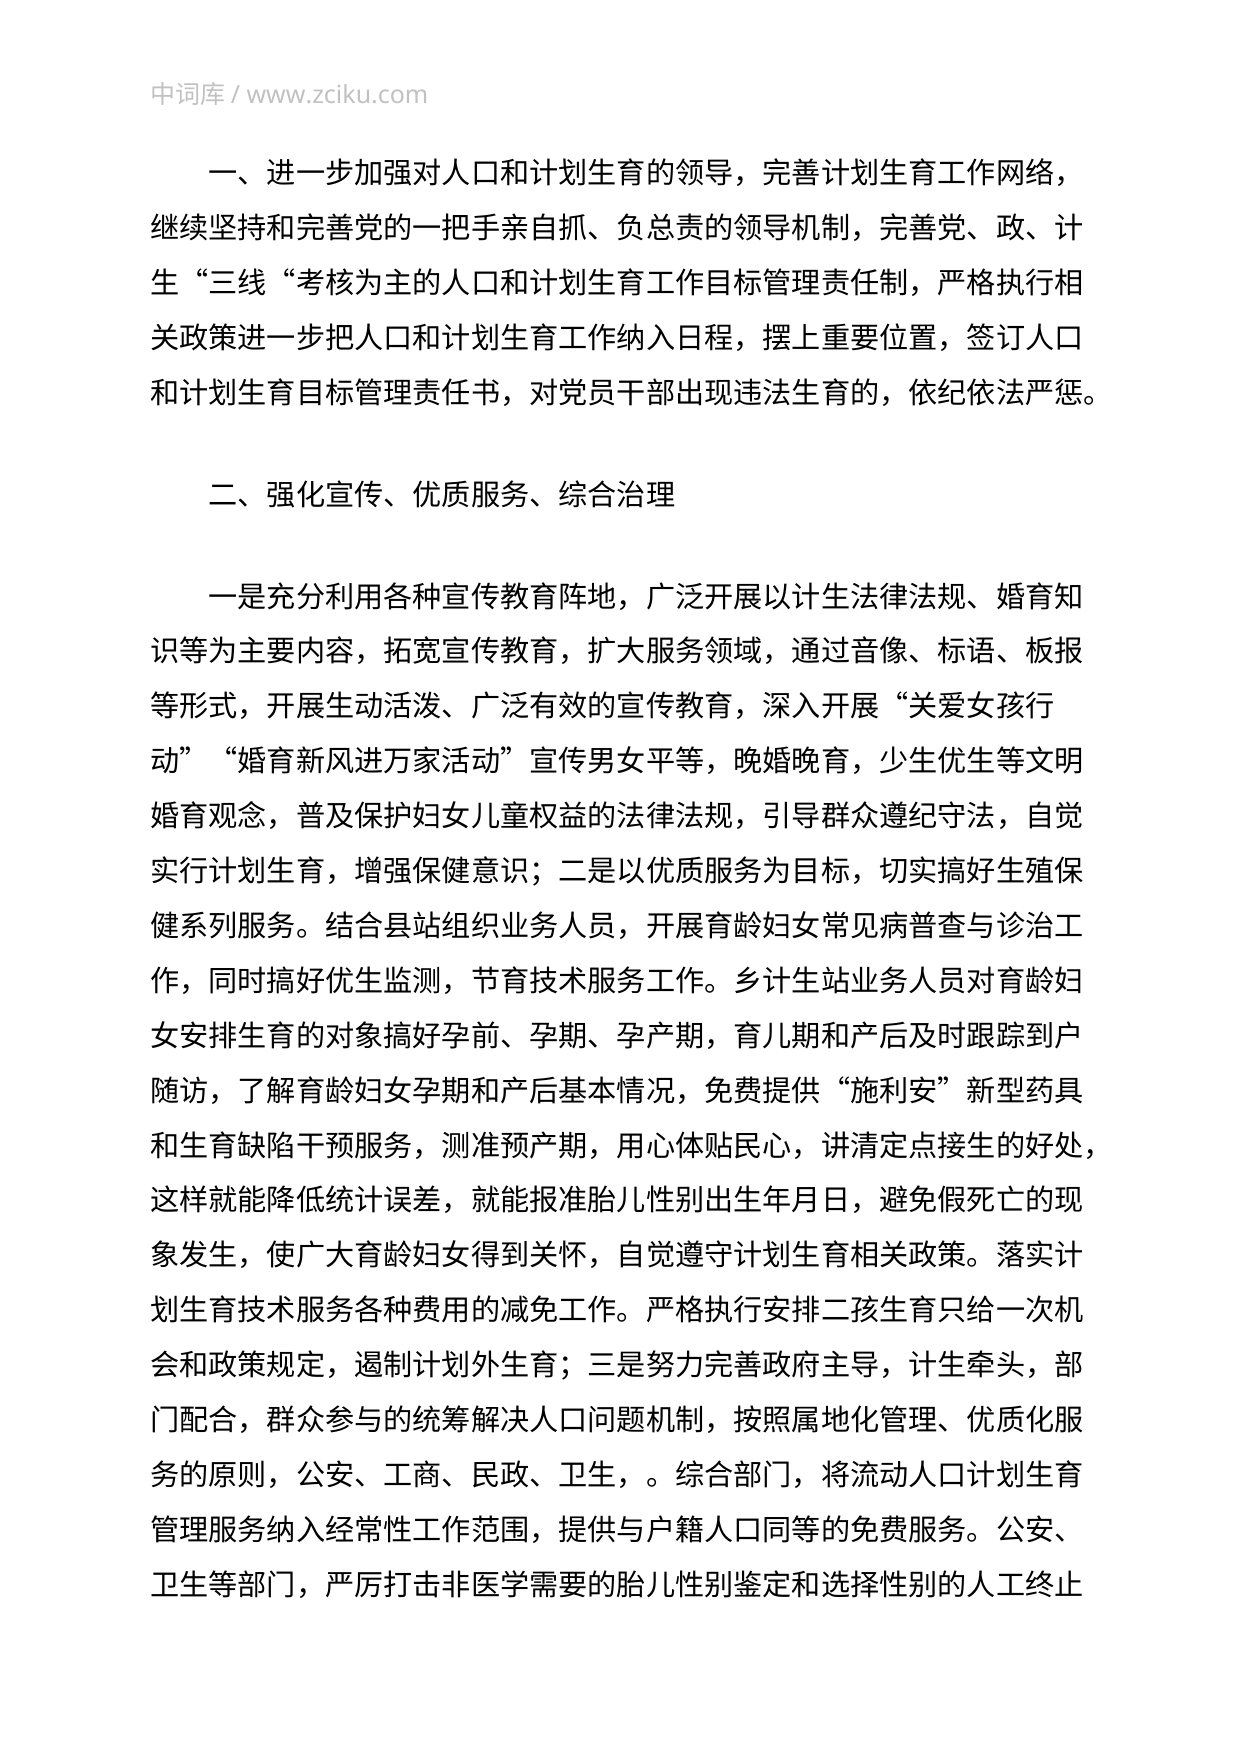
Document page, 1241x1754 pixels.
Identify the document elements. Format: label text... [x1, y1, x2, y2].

text 二、强化宣传、优质服务、综合治理 [150, 471, 1090, 514]
text 一、进一步加强对人口和计划生育的领导，完善计划生育工作网络，继续坚持和完善党的一把手亲自抓、负总责的领导机制，完善党、政、计生“三线“考核为主的人口和计划生育工作目标管理责任制，严格执行相关政策进一步把人口和计划生育工作纳入日程，摆上重要位置，签订人口和计划生育目标管理责任书，对党员干部出现违法生育的，依纪依法严惩。 [150, 150, 1090, 412]
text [150, 573, 1090, 1603]
